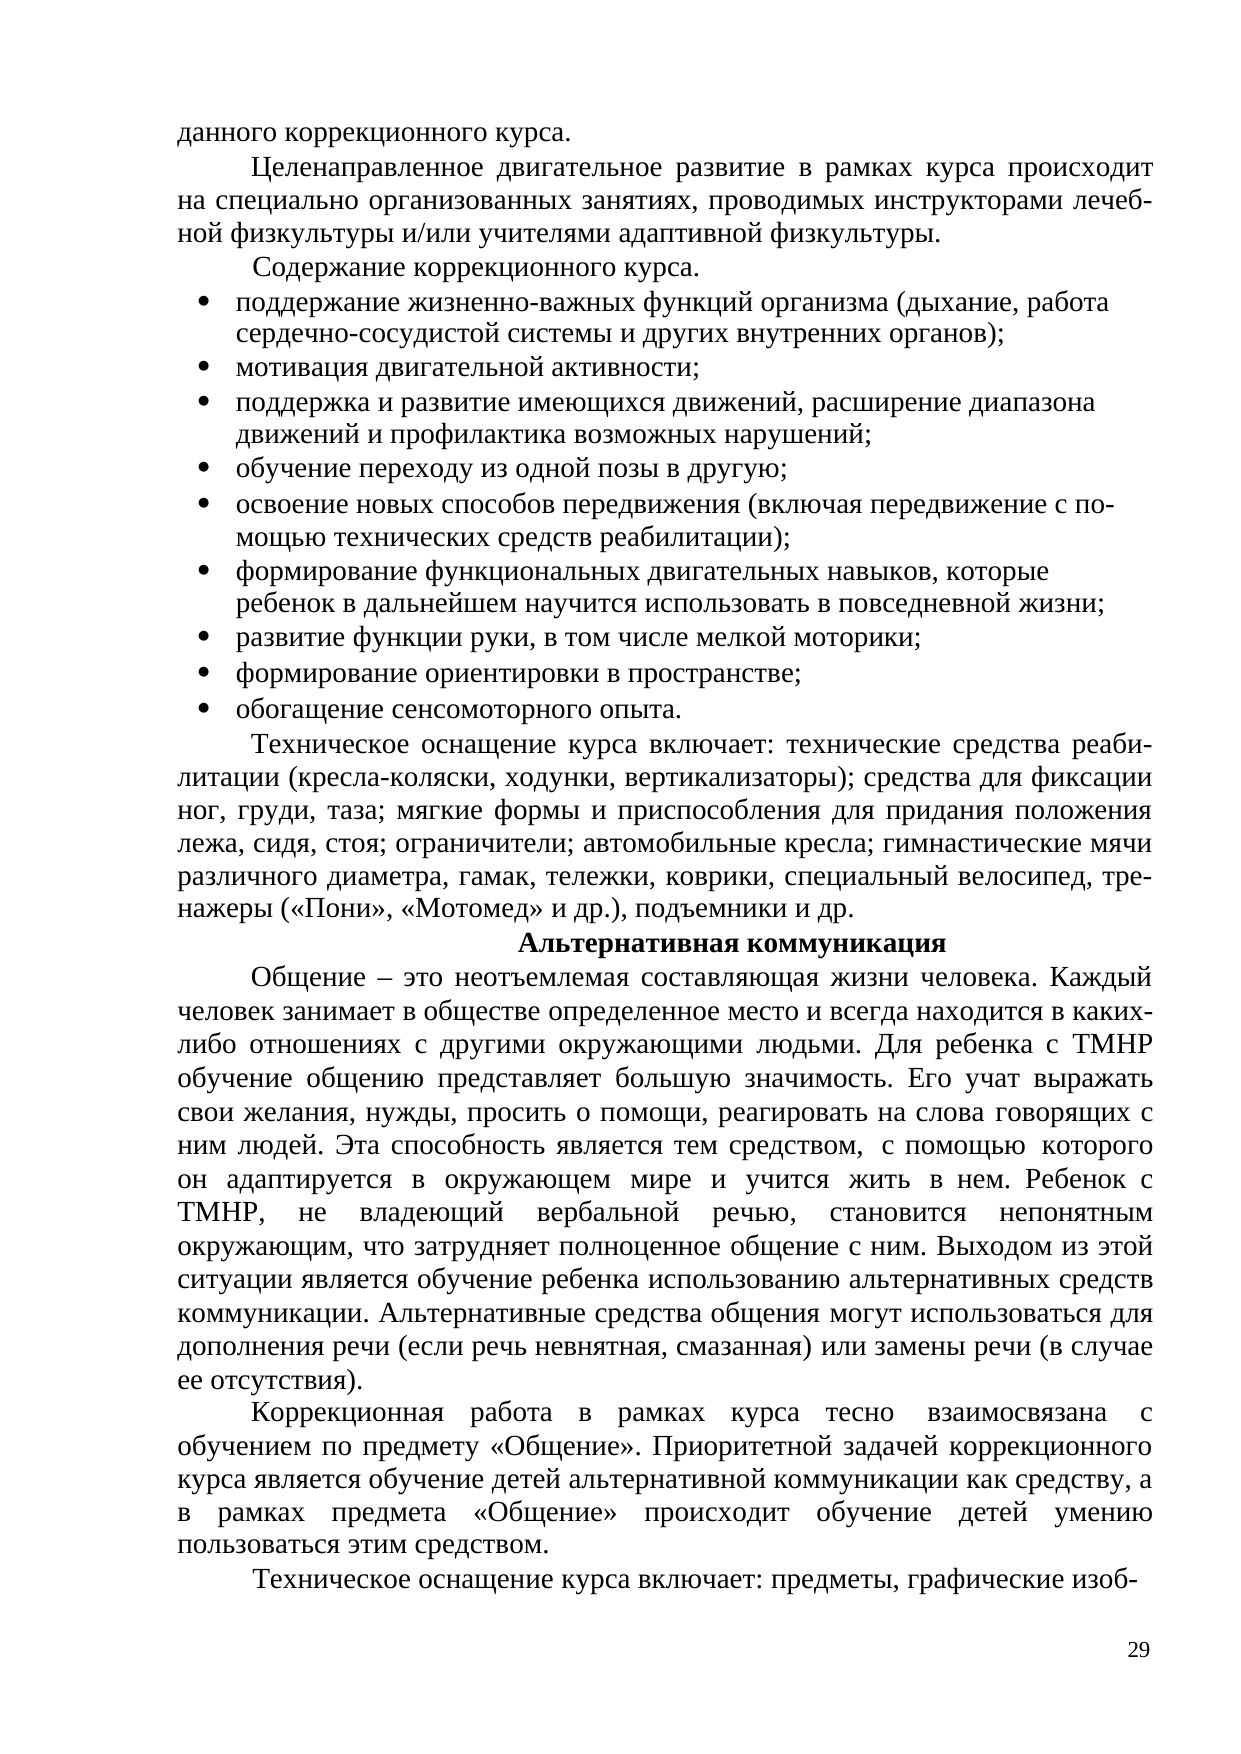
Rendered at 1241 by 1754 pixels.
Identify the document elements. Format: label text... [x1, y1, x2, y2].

text Коррекционная работа в рамках курса тесно взаимосвязана с обучением по предмету «Общение». Приоритетной задачей коррекционного курса является обучение детей альтернативной коммуникации как средству, а в рамках предмета «Общение» происходит обучение детей умению пользоваться этим средством. [177, 1396, 1153, 1560]
text данного коррекционного курса. [177, 114, 1196, 148]
text Целенаправленное двигательное развитие в рамках курса происходит на специально организованных занятиях, проводимых инструкторами лечеб- ной физкультуры и/или учителями адаптивной физкультуры. [177, 150, 1153, 248]
list обогащение сенсомоторного опыта. [199, 689, 1196, 725]
subtitle Альтернативная коммуникация [518, 926, 1196, 959]
list поддержка и развитие имеющихся движений, расширение диапазона движений и профилактика возможных нарушений; [199, 386, 1096, 449]
list формирование ориентировки в пространстве; [199, 654, 1196, 689]
list обучение переходу из одной позы в другую; [199, 449, 1196, 485]
text Содержание коррекционного курса. [252, 249, 1196, 282]
list поддержание жизненно-важных функций организма (дыхание, работа сердечно-сосудистой системы и других внутренних органов); [199, 286, 1110, 348]
list освоение новых способов передвижения (включая передвижение с по- мощью технических средств реабилитации); [199, 488, 1117, 552]
text Техническое оснащение курса включает: технические средства реаби- литации (кресла-коляски, ходунки, вертикализаторы); средства для фиксации ног, груди, таза; мягкие формы и приспособления для придания положения лежа, сидя, стоя; ограничители; автомобильные кресла; гимнастические мячи различного диаметра, гамак, тележки, коврики, специальный велосипед, тре- нажеры («Пони», «Мотомед» и др.), подъемники и др. [177, 727, 1153, 924]
list мотивация двигательной активности; [199, 349, 1196, 382]
text Техническое оснащение курса включает: предметы, графические изоб- [252, 1561, 1196, 1594]
text Общение – это неотъемлемая составляющая жизни человека. Каждый человек занимает в обществе определенное место и всегда находится в каких-либо отношениях с другими окружающими людьми. Для ребенка с ТМНР обучение общению представляет большую значимость. Его учат выражать свои желания, нужды, просить о помощи, реагировать на слова говорящих с ним людей. Эта способность является тем средством, с помощью которого он адаптируется в окружающем мире и учится жить в нем. Ребенок с ТМНР, не владеющий вербальной речью, становится непонятным окружающим, что затрудняет полноценное общение с ним. Выходом из этой ситуации является обучение ребенка использованию альтернативных средств коммуникации. Альтернативные средства общения могут использоваться для дополнения речи (если речь невнятная, смазанная) или замены речи (в случае ее отсутствия). [177, 959, 1153, 1396]
list формирование функциональных двигательных навыков, которые ребенок в дальнейшем научится использовать в повседневной жизни; [199, 556, 1106, 618]
list развитие функции руки, в том числе мелкой моторики; [199, 618, 1196, 654]
